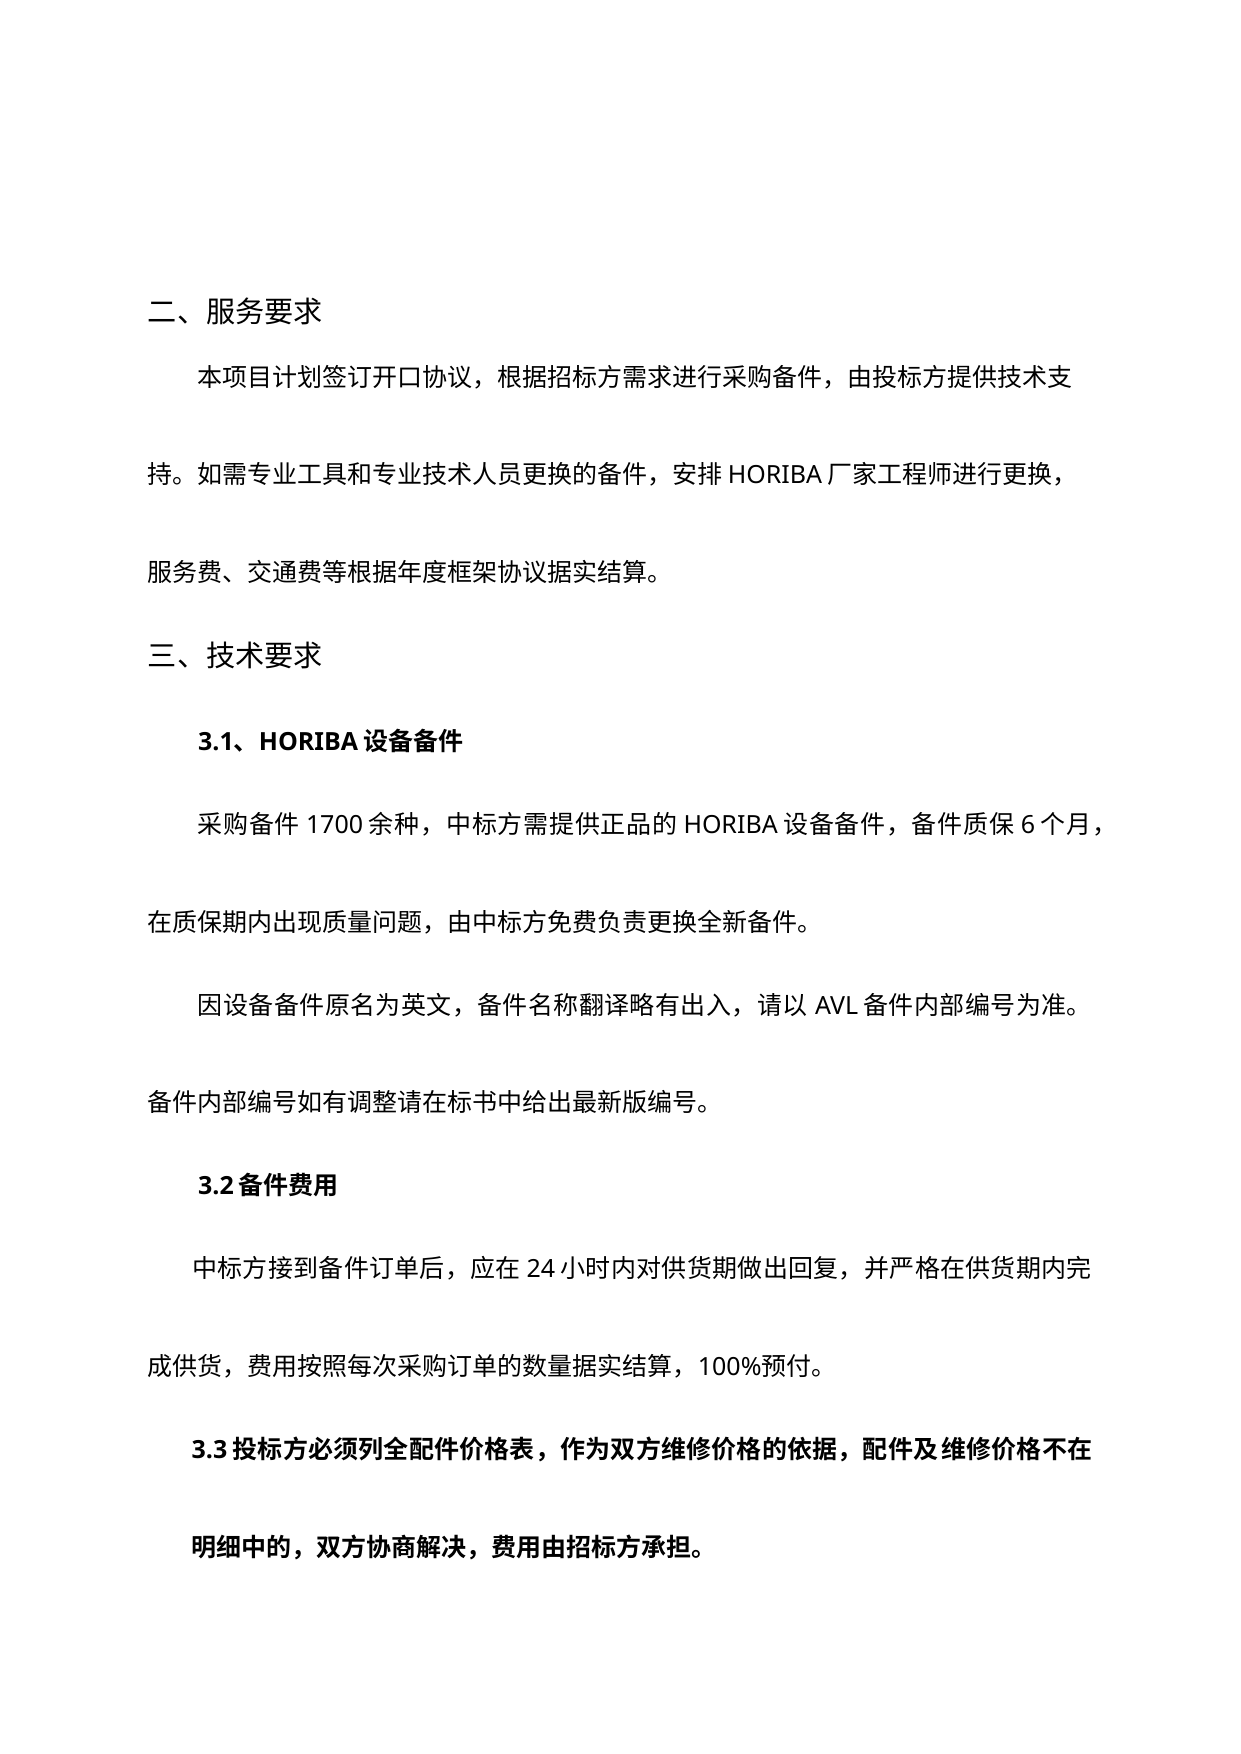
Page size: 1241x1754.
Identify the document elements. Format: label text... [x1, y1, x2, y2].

text 因设备备件原名为英文，备件名称翻译略有出入，请以AVL备件内部编号为准。备件内部编号如有调整请在标书中给出最新版编号。 [148, 971, 1092, 1133]
text 3.2备件费用 [148, 1151, 1092, 1216]
text 二、服务要求 [148, 278, 1092, 343]
text 中标方接到备件订单后，应在24小时内对供货期做出回复，并严格在供货期内完成供货，费用按照每次采购订单的数量据实结算，100%预付。 [148, 1234, 1092, 1397]
text 三、技术要求 [148, 621, 1092, 686]
text 本项目计划签订开口协议，根据招标方需求进行采购备件，由投标方提供技术支持。如需专业工具和专业技术人员更换的备件，安排HORIBA厂家工程师进行更换，服务费、交通费等根据年度框架协议据实结算。 [148, 343, 1092, 603]
text 采购备件1700余种，中标方需提供正品的HORIBA设备备件，备件质保6个月，在质保期内出现质量问题，由中标方免费负责更换全新备件。 [148, 790, 1092, 953]
text 3.1、HORIBA设备备件 [148, 707, 1092, 772]
text 3.3投标方必须列全配件价格表，作为双方维修价格的依据，配件及维修价格不在明细中的，双方协商解决，费用由招标方承担。 [191, 1415, 1092, 1578]
